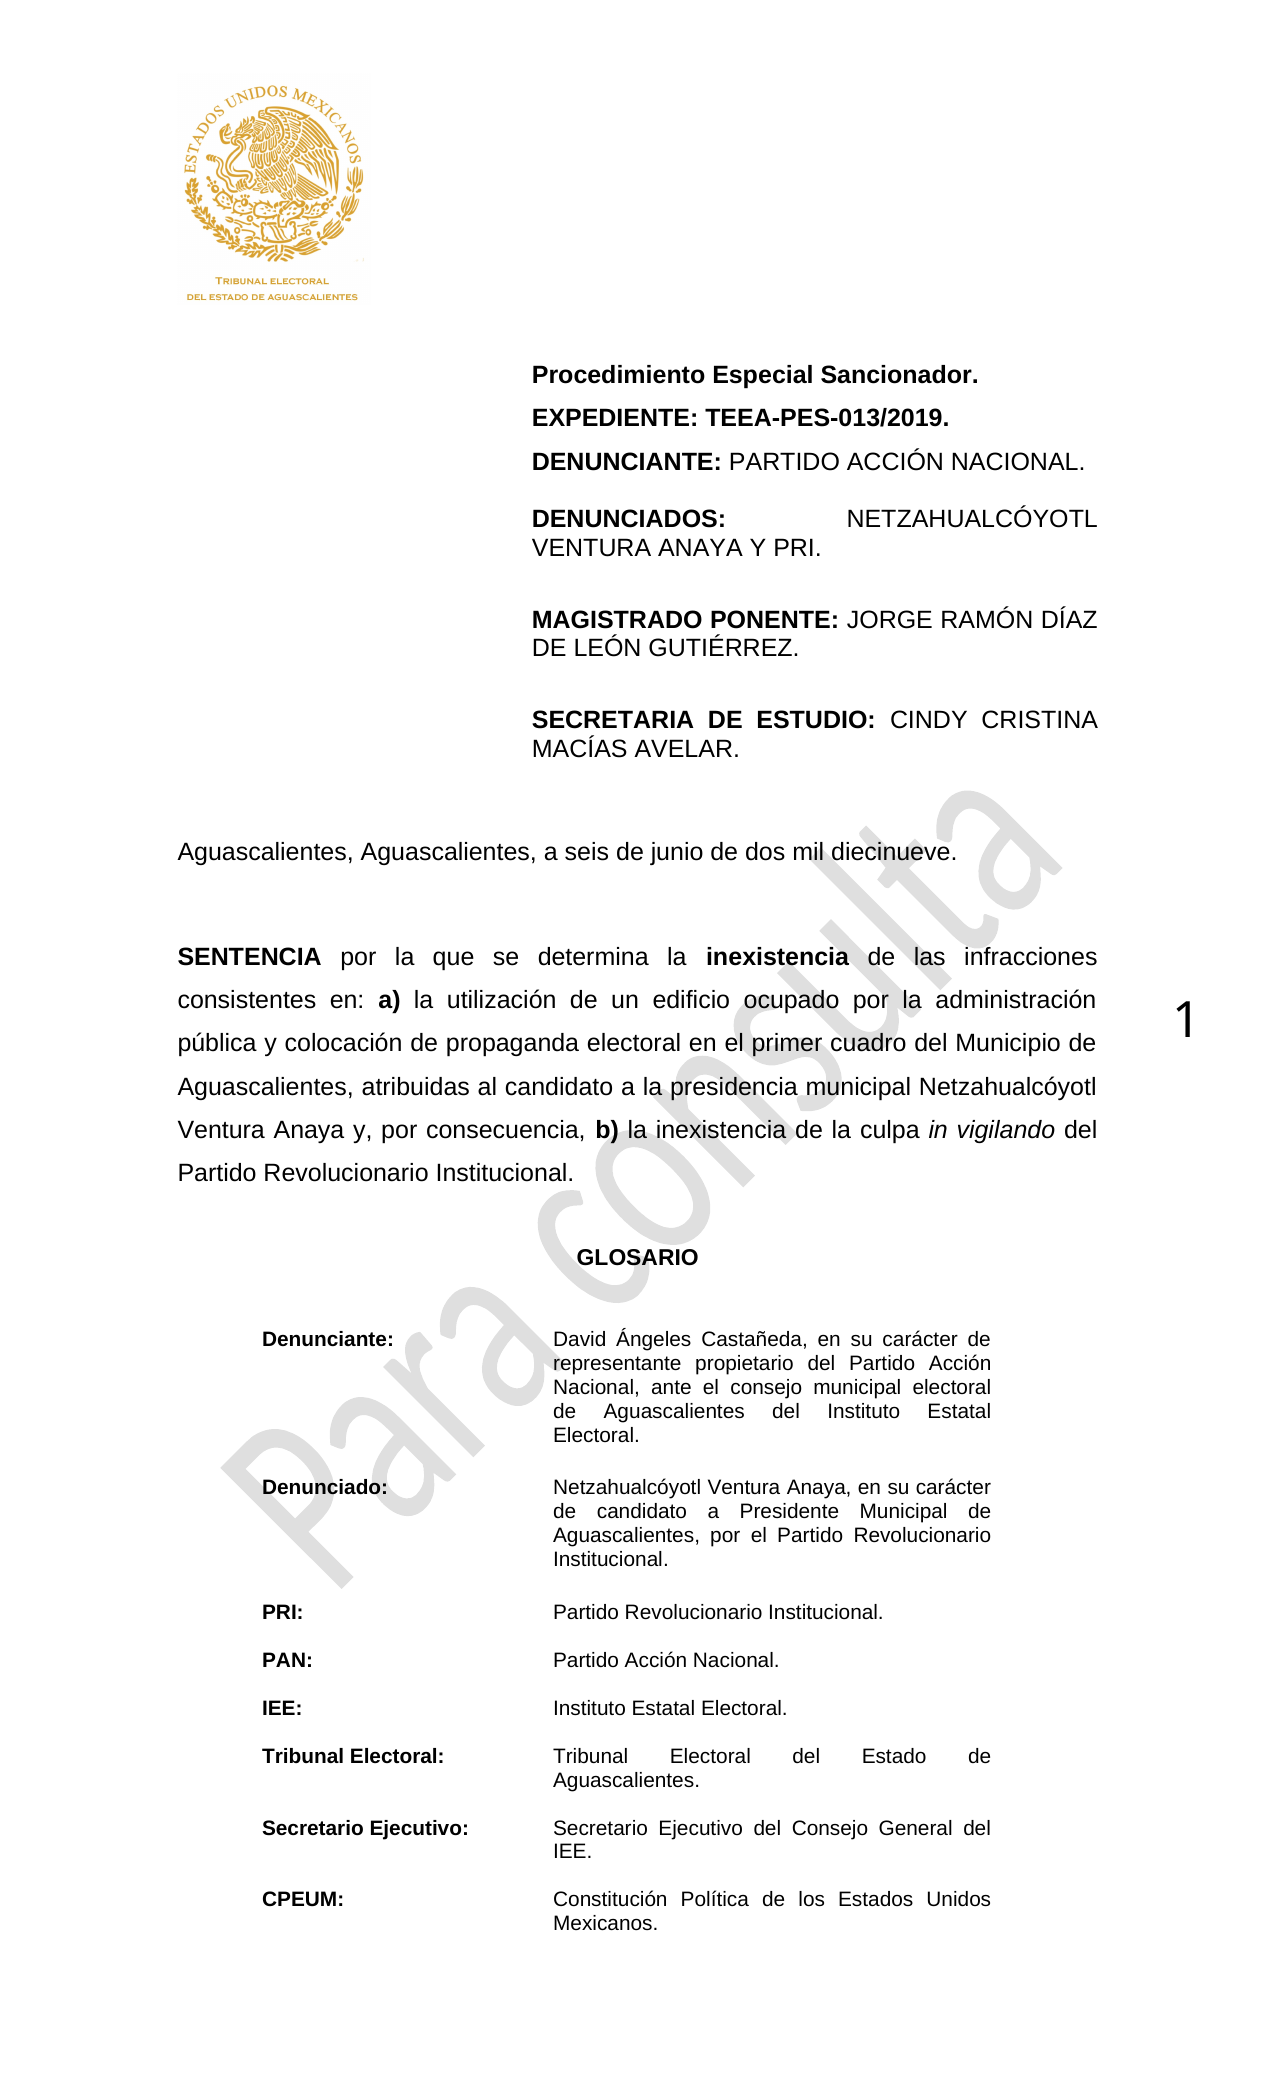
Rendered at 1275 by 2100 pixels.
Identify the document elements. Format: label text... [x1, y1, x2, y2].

table_cell IEE: [251, 1696, 542, 1743]
table_cell Constitución Política de los Estados Unidos Mexicanos. [542, 1887, 1003, 1959]
table_cell Secretario Ejecutivo del Consejo General del IEE. [542, 1815, 1003, 1887]
table_cell Netzahualcóyotl Ventura Anaya, en su carácter de candidato a Presidente Municipal de Aguascalientes, por el Partido Revolucionario Institucional. [542, 1475, 1003, 1600]
table_header Denunciante: [251, 1327, 542, 1475]
table_cell Partido Acción Nacional. [542, 1648, 1003, 1696]
text MAGISTRADO PONENTE: JORGE RAMÓN DÍAZ DE LEÓN GUTIÉRREZ. [532, 605, 1098, 662]
table_cell Tribunal Electoral: [251, 1744, 542, 1815]
text Aguascalientes, Aguascalientes, a seis de junio de dos mil diecinueve. [177, 837, 1098, 866]
text GLOSARIO [177, 1244, 1098, 1270]
text SECRETARIA DE ESTUDIO: CINDY CRISTINA MACÍAS AVELAR. [532, 705, 1098, 763]
text EXPEDIENTE: TEEA-PES-013/2019. [532, 403, 1098, 432]
table_cell PRI: [251, 1600, 542, 1648]
table_cell Denunciado: [251, 1475, 542, 1600]
text SENTENCIA por la que se determina la inexistencia de las infracciones consistentes en: a) la utilización de un edificio ocupado por la administración pública y colocación de propaganda electoral en el primer cuadro del Municipio de Aguascalientes, atribuidas al candidato a la presidencia municipal Netzahualcóyotl Ventura Anaya y, por consecuencia, b) la inexistencia de la culpa in vigilando del Partido Revolucionario Institucional. [177, 942, 1098, 1187]
text DENUNCIADOS: NETZAHUALCÓYOTL VENTURA ANAYA Y PRI. [532, 504, 1098, 562]
text Procedimiento Especial Sancionador. [532, 360, 1098, 389]
table_cell Secretario Ejecutivo: [251, 1815, 542, 1887]
table_header David Ángeles Castañeda, en su carácter de representante propietario del Partido Acción Nacional, ante el consejo municipal electoral de Aguascalientes del Instituto Estatal Electoral. [542, 1327, 1003, 1475]
picture [177, 73, 371, 305]
table_cell Tribunal Electoral del Estado de Aguascalientes. [542, 1744, 1003, 1815]
table_cell CPEUM: [251, 1887, 542, 1959]
table_cell PAN: [251, 1648, 542, 1696]
table_cell Instituto Estatal Electoral. [542, 1696, 1003, 1743]
text DENUNCIANTE: PARTIDO ACCIÓN NACIONAL. [532, 447, 1098, 475]
table_cell Partido Revolucionario Institucional. [542, 1600, 1003, 1648]
